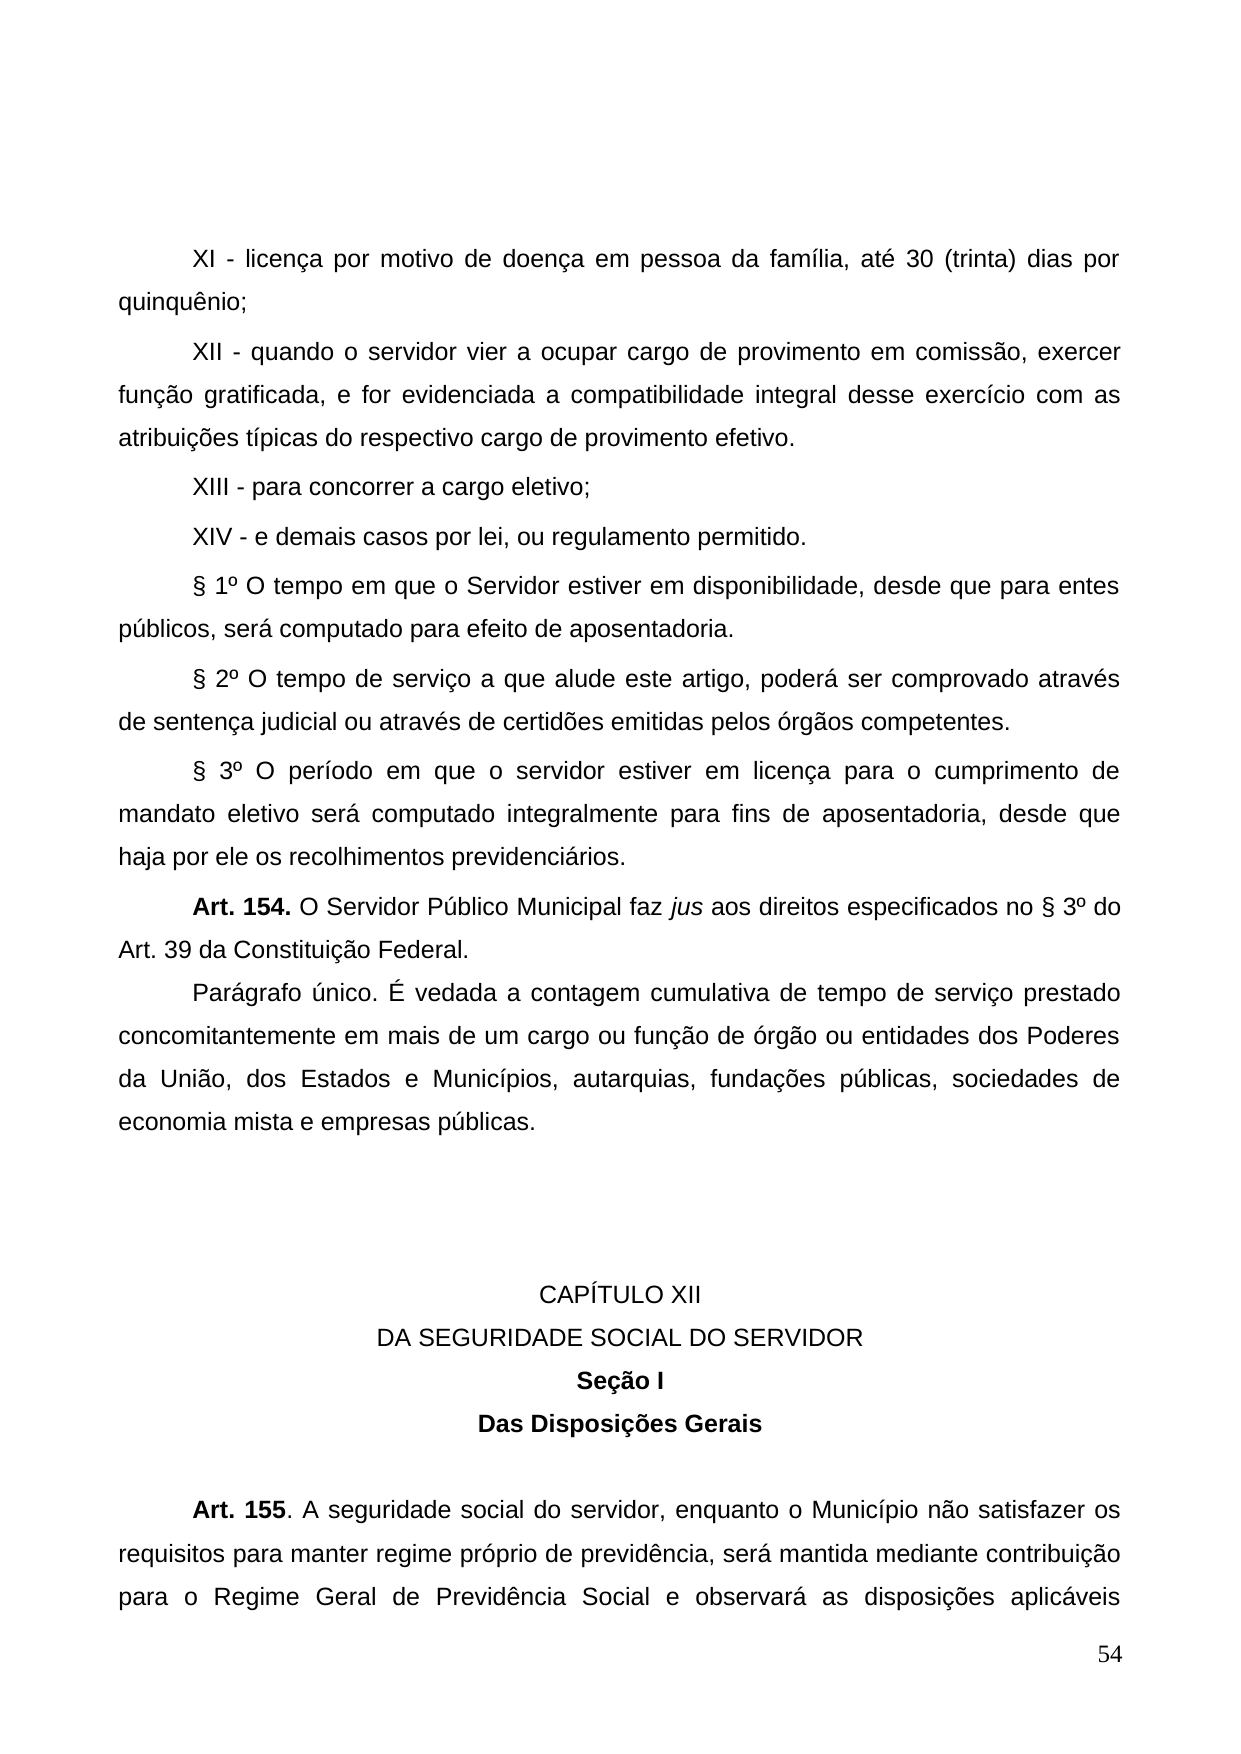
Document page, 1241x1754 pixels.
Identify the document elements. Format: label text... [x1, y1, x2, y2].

text XII - quando o servidor vier a ocupar cargo de provimento em comissão, exercer função gratificada, e for evidenciada a compatibilidade integral desse exercício com as atribuições típicas do respectivo cargo de provimento efetivo. [118, 337, 1122, 452]
text XIII - para concorrer a cargo eletivo; [118, 472, 1122, 501]
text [118, 1495, 1122, 1610]
text CAPÍTULO XII [118, 1280, 1122, 1308]
text Das Disposições Gerais [118, 1409, 1122, 1438]
text Seção I [118, 1366, 1122, 1395]
text DA SEGURIDADE SOCIAL DO SERVIDOR [118, 1323, 1122, 1352]
text § 1º O tempo em que o Servidor estiver em disponibilidade, desde que para entes públicos, será computado para efeito de aposentadoria. [118, 571, 1122, 643]
text Parágrafo único. É vedada a contagem cumulativa de tempo de serviço prestado concomitantemente em mais de um cargo ou função de órgão ou entidades dos Poderes da União, dos Estados e Municípios, autarquias, fundações públicas, sociedades de economia mista e empresas públicas. [118, 978, 1122, 1136]
text § 3º O período em que o servidor estiver em licença para o cumprimento de mandato eletivo será computado integralmente para fins de aposentadoria, desde que haja por ele os recolhimentos previdenciários. [118, 756, 1122, 871]
text XI - licença por motivo de doença em pessoa da família, até 30 (trinta) dias por quinquênio; [118, 244, 1122, 316]
text § 2º O tempo de serviço a que alude este artigo, poderá ser comprovado através de sentença judicial ou através de certidões emitidas pelos órgãos competentes. [118, 663, 1122, 735]
text Art. 154. O Servidor Público Municipal faz jus aos direitos especificados no § 3º do Art. 39 da Constituição Federal. [118, 892, 1122, 963]
text XIV - e demais casos por lei, ou regulamento permitido. [118, 522, 1122, 550]
